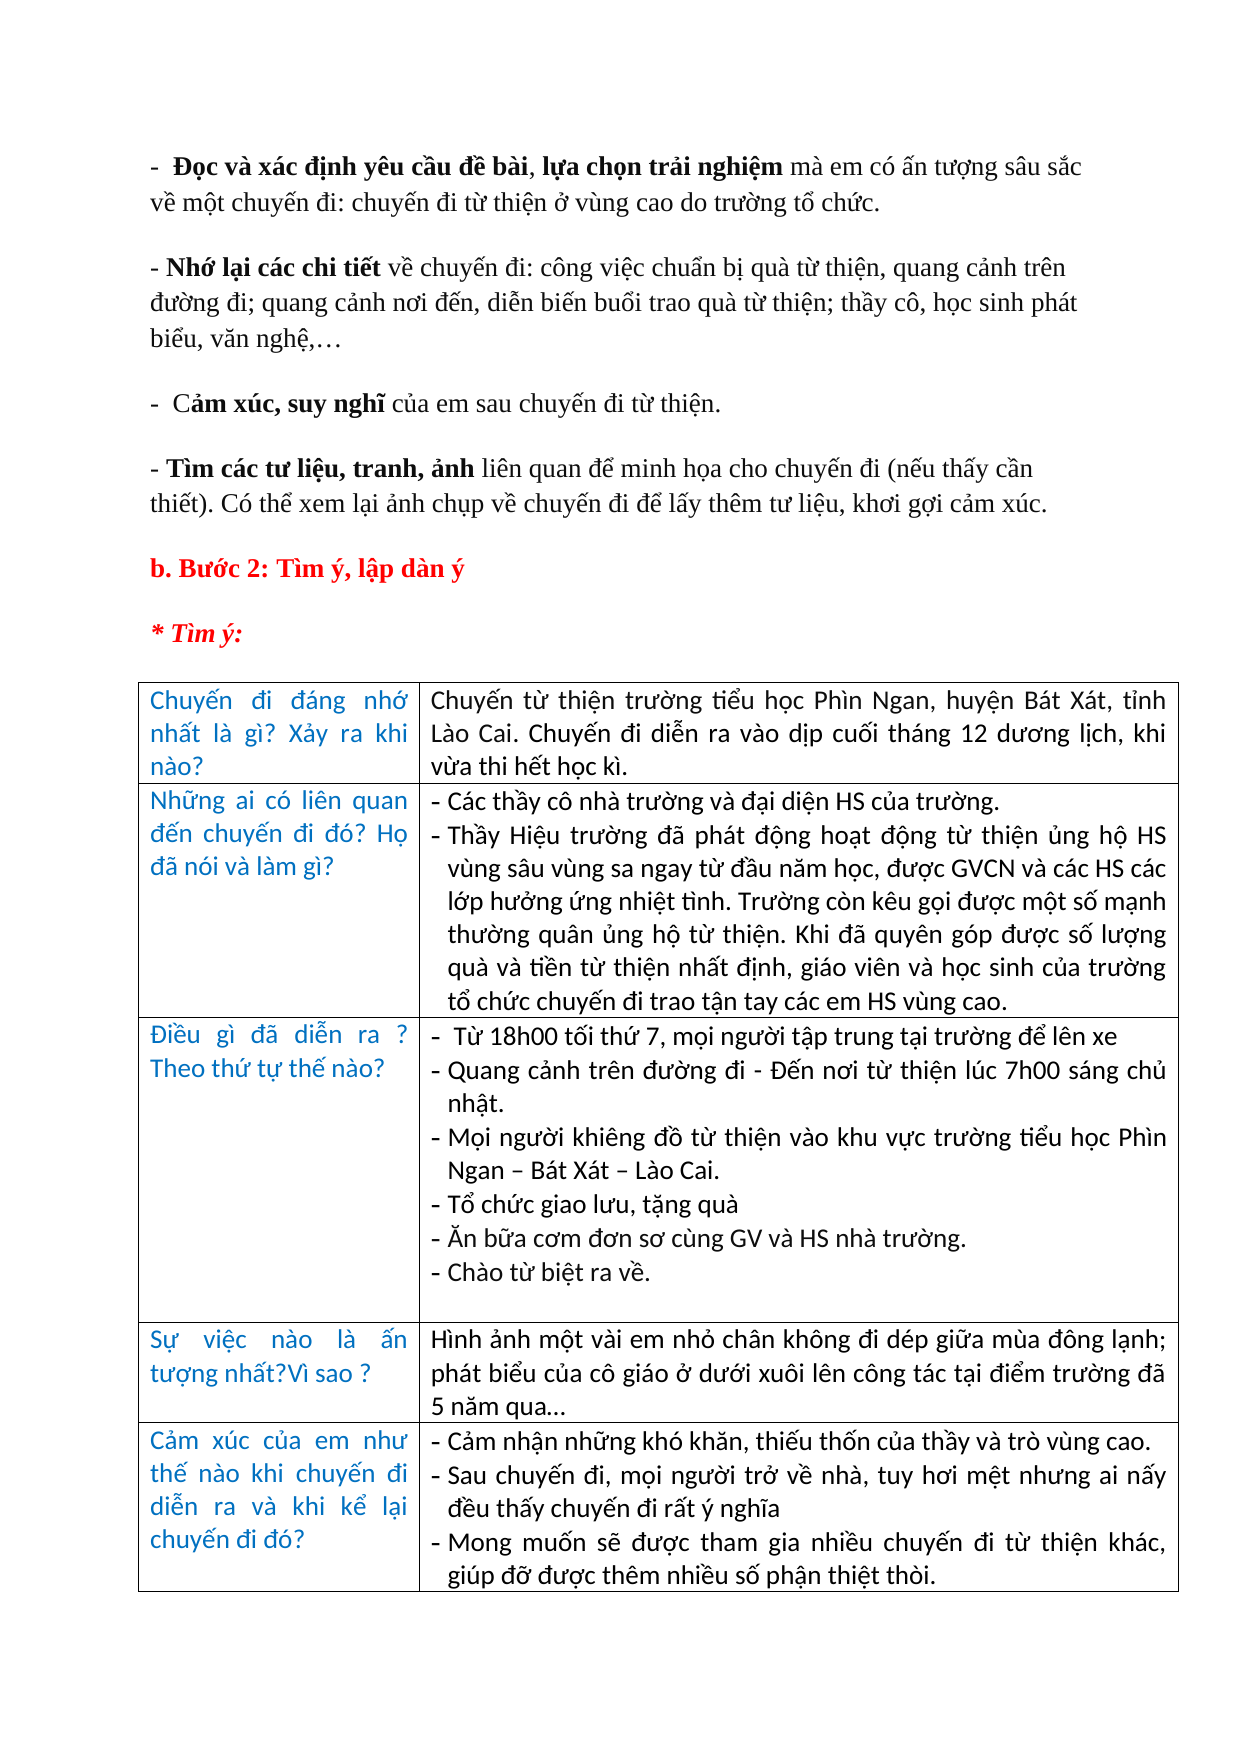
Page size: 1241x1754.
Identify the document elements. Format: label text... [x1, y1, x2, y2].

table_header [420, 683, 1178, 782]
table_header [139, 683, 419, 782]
text - Nhớ lại các chi tiết về chuyến đi: công việc chuẩn bị quà từ thiện, quang cảnh trên đường đi; quang cảnh nơi đến, diễn biến buổi trao quà từ thiện; thầy cô, học sinh phát biểu, văn nghệ,… [150, 251, 1090, 353]
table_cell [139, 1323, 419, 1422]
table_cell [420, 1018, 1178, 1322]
text - Cảm xúc, suy nghĩ của em sau chuyến đi từ thiện. [150, 387, 1090, 418]
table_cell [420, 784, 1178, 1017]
text - Đọc và xác định yêu cầu đề bài, lựa chọn trải nghiệm mà em có ấn tượng sâu sắc về một chuyến đi: chuyến đi từ thiện ở vùng cao do trường tổ chức. [150, 150, 1090, 217]
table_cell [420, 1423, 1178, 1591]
text b. Bước 2: Tìm ý, lập dàn ý [150, 552, 1090, 584]
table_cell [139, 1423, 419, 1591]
text * Tìm ý: [150, 617, 1090, 648]
text - Tìm các tư liệu, tranh, ảnh liên quan để minh họa cho chuyến đi (nếu thấy cần thiết). Có thể xem lại ảnh chụp về chuyến đi để lấy thêm tư liệu, khơi gợi cảm xúc. [150, 452, 1090, 519]
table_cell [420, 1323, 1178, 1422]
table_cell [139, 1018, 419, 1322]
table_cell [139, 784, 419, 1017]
